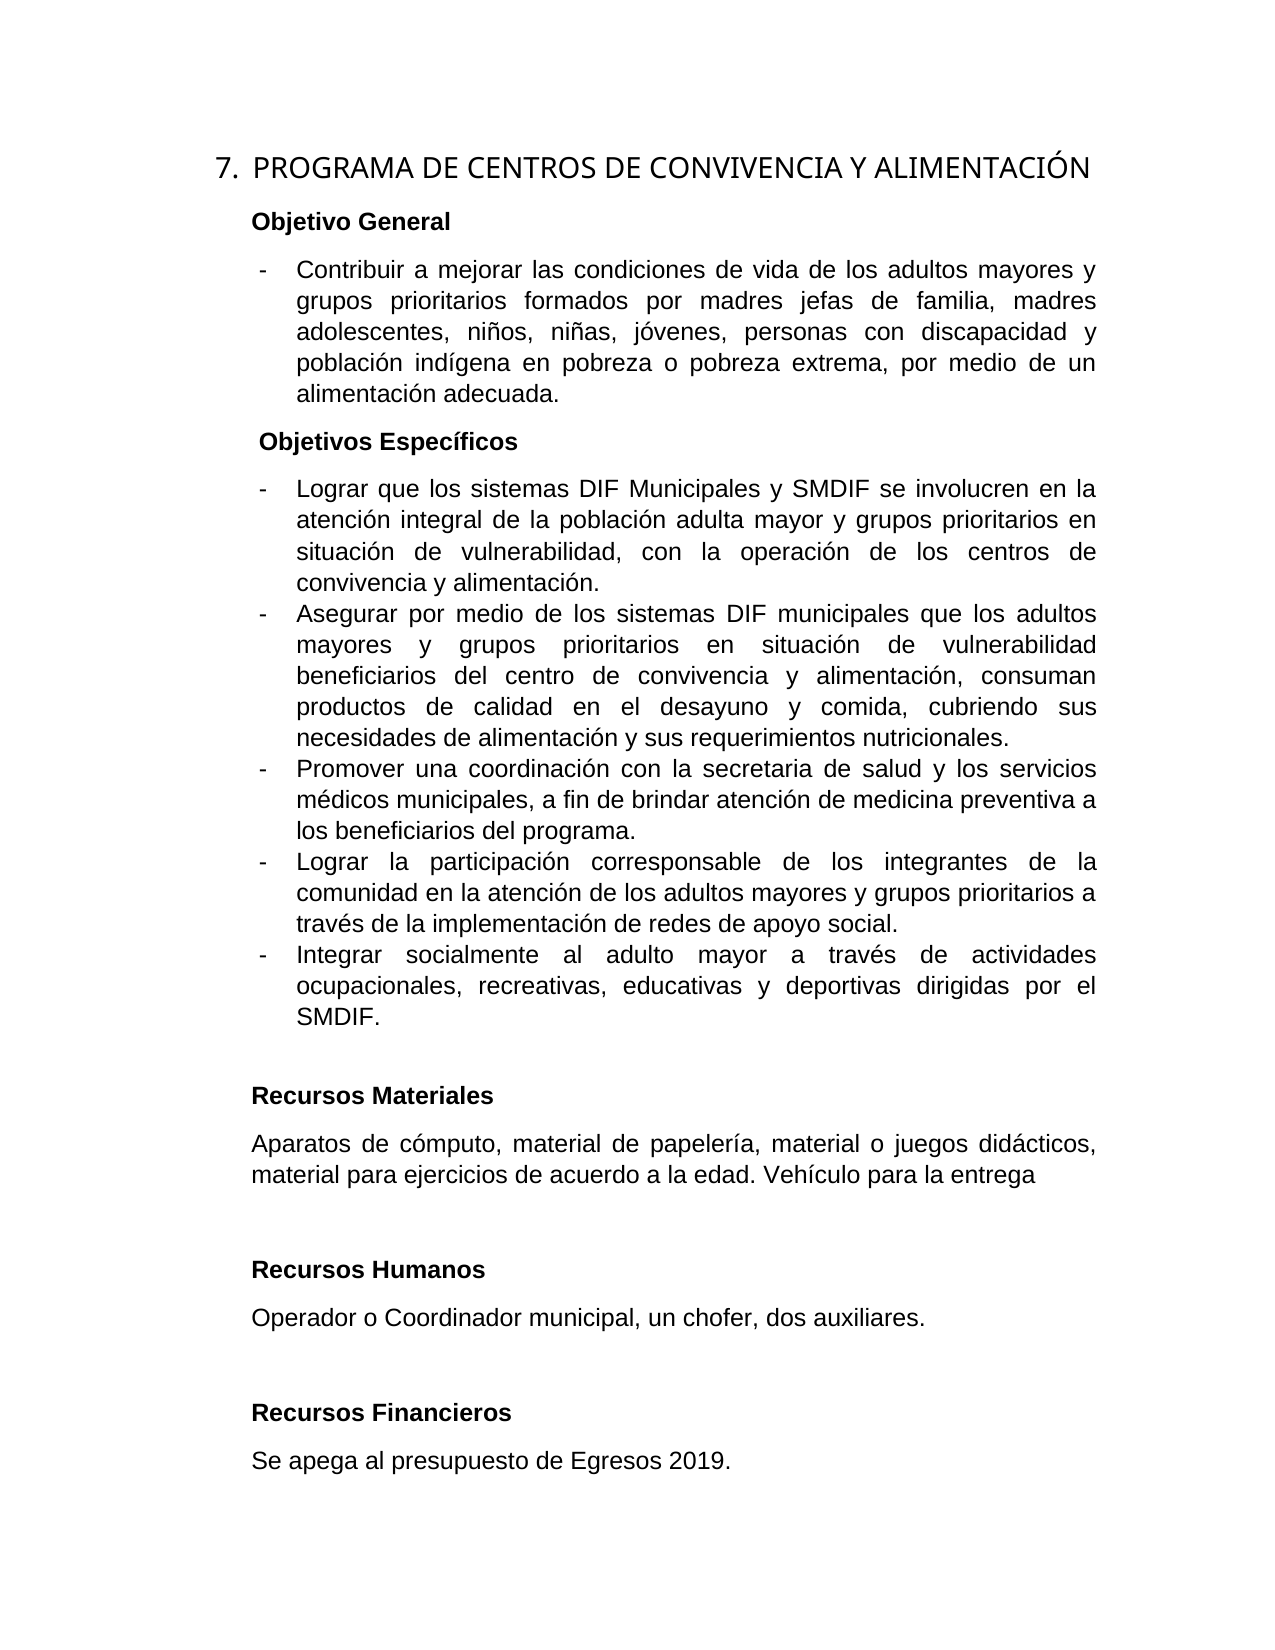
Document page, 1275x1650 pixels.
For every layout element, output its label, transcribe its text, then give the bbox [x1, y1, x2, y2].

text Recursos Financieros [177, 1398, 1098, 1427]
text Se apega al presupuesto de Egresos 2019. [177, 1446, 1098, 1474]
list Integrar socialmente al adulto mayor a través de actividades ocupacionales, recreativas, educativas y deportivas dirigidas por el SMDIF. [258, 940, 1098, 1031]
text Recursos Materiales [177, 1081, 1098, 1109]
list Lograr que los sistemas DIF Municipales y SMDIF se involucren en la atención integral de la población adulta mayor y grupos prioritarios en situación de vulnerabilidad, con la operación de los centros de convivencia y alimentación. [258, 474, 1098, 596]
list Lograr la participación corresponsable de los integrantes de la comunidad en la atención de los adultos mayores y grupos prioritarios a través de la implementación de redes de apoyo social. [258, 847, 1098, 938]
text Aparatos de cómputo, material de papelería, material o juegos didácticos, material para ejercicios de acuerdo a la edad. Vehículo para la entrega [251, 1128, 1098, 1188]
list PROGRAMA DE CENTROS DE CONVIVENCIA Y ALIMENTACIÓN [215, 148, 1098, 187]
list Asegurar por medio de los sistemas DIF municipales que los adultos mayores y grupos prioritarios en situación de vulnerabilidad beneficiarios del centro de convivencia y alimentación, consuman productos de calidad en el desayuno y comida, cubriendo sus necesidades de alimentación y sus requerimientos nutricionales. [258, 598, 1098, 751]
text Objetivo General [177, 207, 1098, 236]
list Promover una coordinación con la secretaria de salud y los servicios médicos municipales, a fin de brindar atención de medicina preventiva a los beneficiarios del programa. [258, 754, 1098, 844]
text Recursos Humanos [177, 1255, 1098, 1284]
list Contribuir a mejorar las condiciones de vida de los adultos mayores y grupos prioritarios formados por madres jefas de familia, madres adolescentes, niños, niñas, jóvenes, personas con discapacidad y población indígena en pobreza o pobreza extrema, por medio de un alimentación adecuada. [258, 255, 1098, 408]
text Operador o Coordinador municipal, un chofer, dos auxiliares. [177, 1303, 1098, 1331]
text Objetivos Específicos [258, 427, 1098, 455]
